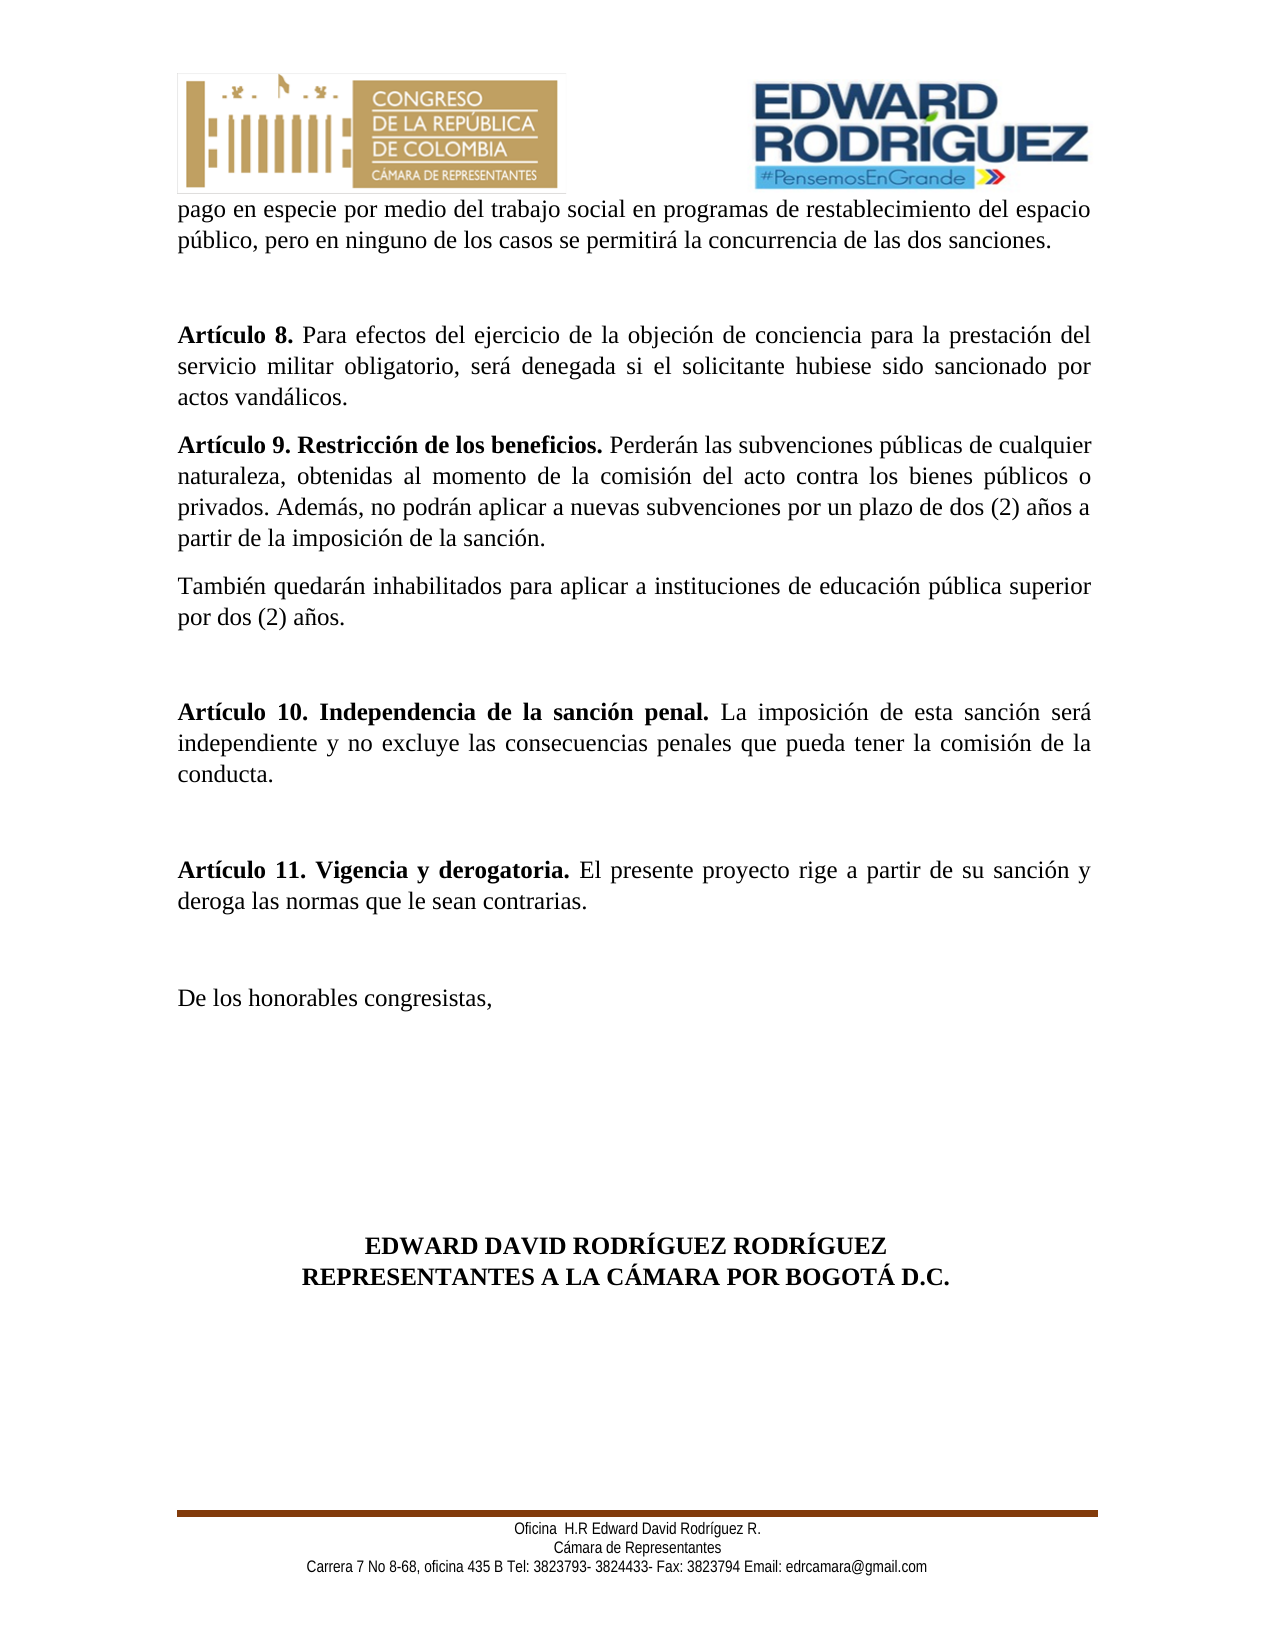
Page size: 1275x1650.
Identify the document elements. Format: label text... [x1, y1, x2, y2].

text Artículo 11. Vigencia y derogatoria. El presente proyecto rige a partir de su sanción y deroga las normas que le sean contrarias. [177, 855, 1092, 914]
text Artículo 10. Independencia de la sanción penal. La imposición de esta sanción será independiente y no excluye las consecuencias penales que pueda tener la comisión de la conducta. [177, 697, 1092, 788]
text REPRESENTANTES A LA CÁMARA POR BOGOTÁ D.C. [177, 1262, 1074, 1291]
text También quedarán inhabilitados para aplicar a instituciones de educación pública superior por dos (2) años. [177, 571, 1092, 631]
text Artículo 9. Restricción de los beneficios. Perderán las subvenciones públicas de cualquier naturaleza, obtenidas al momento de la comisión del acto contra los bienes públicos o privados. Además, no podrán aplicar a nuevas subvenciones por un plazo de dos (2) años a partir de la imposición de la sanción. [177, 430, 1092, 552]
picture [747, 79, 1096, 194]
picture [177, 73, 567, 194]
text De los honorables congresistas, [177, 983, 1074, 1012]
text EDWARD DAVID RODRÍGUEZ RODRÍGUEZ [177, 1231, 1074, 1259]
text Artículo 8. Para efectos del ejercicio de la objeción de conciencia para la prestación del servicio militar obligatorio, será denegada si el solicitante hubiese sido sancionado por actos vandálicos. [177, 320, 1092, 411]
